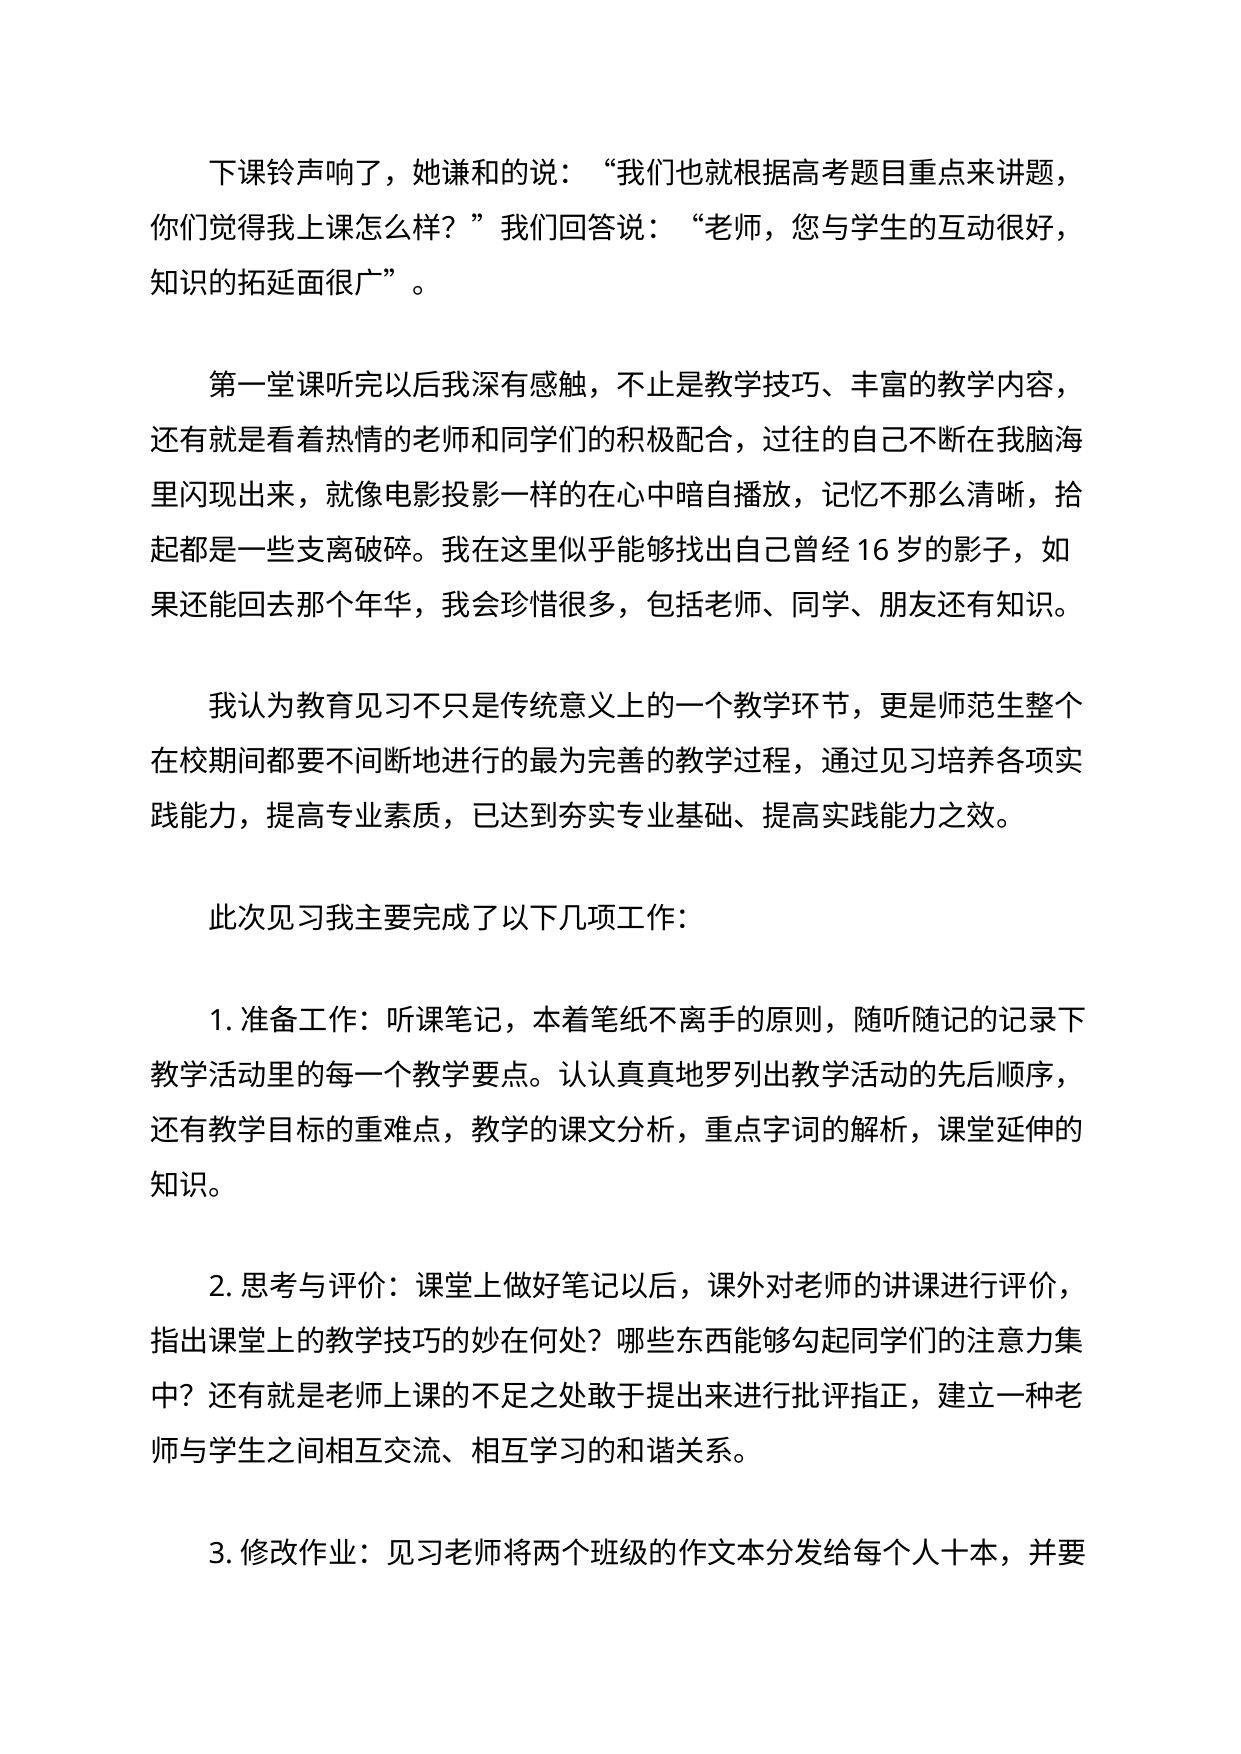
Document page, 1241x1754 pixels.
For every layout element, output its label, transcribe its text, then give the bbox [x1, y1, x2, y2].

text 我认为教育见习不只是传统意义上的一个教学环节，更是师范生整个在校期间都要不间断地进行的最为完善的教学过程，通过见习培养各项实践能力，提高专业素质，已达到夯实专业基础、提高实践能力之效。 [150, 683, 1090, 835]
text 第一堂课听完以后我深有感触，不止是教学技巧、丰富的教学内容，还有就是看着热情的老师和同学们的积极配合，过往的自己不断在我脑海里闪现出来，就像电影投影一样的在心中暗自播放，记忆不那么清晰，拾起都是一些支离破碎。我在这里似乎能够找出自己曾经16岁的影子，如果还能回去那个年华，我会珍惜很多，包括老师、同学、朋友还有知识。 [150, 362, 1090, 623]
text 2. 思考与评价：课堂上做好笔记以后，课外对老师的讲课进行评价，指出课堂上的教学技巧的妙在何处？哪些东西能够勾起同学们的注意力集中？还有就是老师上课的不足之处敢于提出来进行批评指正，建立一种老师与学生之间相互交流、相互学习的和谐关系。 [150, 1263, 1090, 1470]
text 此次见习我主要完成了以下几项工作： [150, 894, 1090, 937]
text 1. 准备工作：听课笔记，本着笔纸不离手的原则，随听随记的记录下教学活动里的每一个教学要点。认认真真地罗列出教学活动的先后顺序，还有教学目标的重难点，教学的课文分析，重点字词的解析，课堂延伸的知识。 [150, 996, 1090, 1203]
text 下课铃声响了，她谦和的说：“我们也就根据高考题目重点来讲题，你们觉得我上课怎么样？”我们回答说：“老师，您与学生的互动很好，知识的拓延面很广”。 [150, 150, 1090, 302]
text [150, 1529, 1090, 1572]
